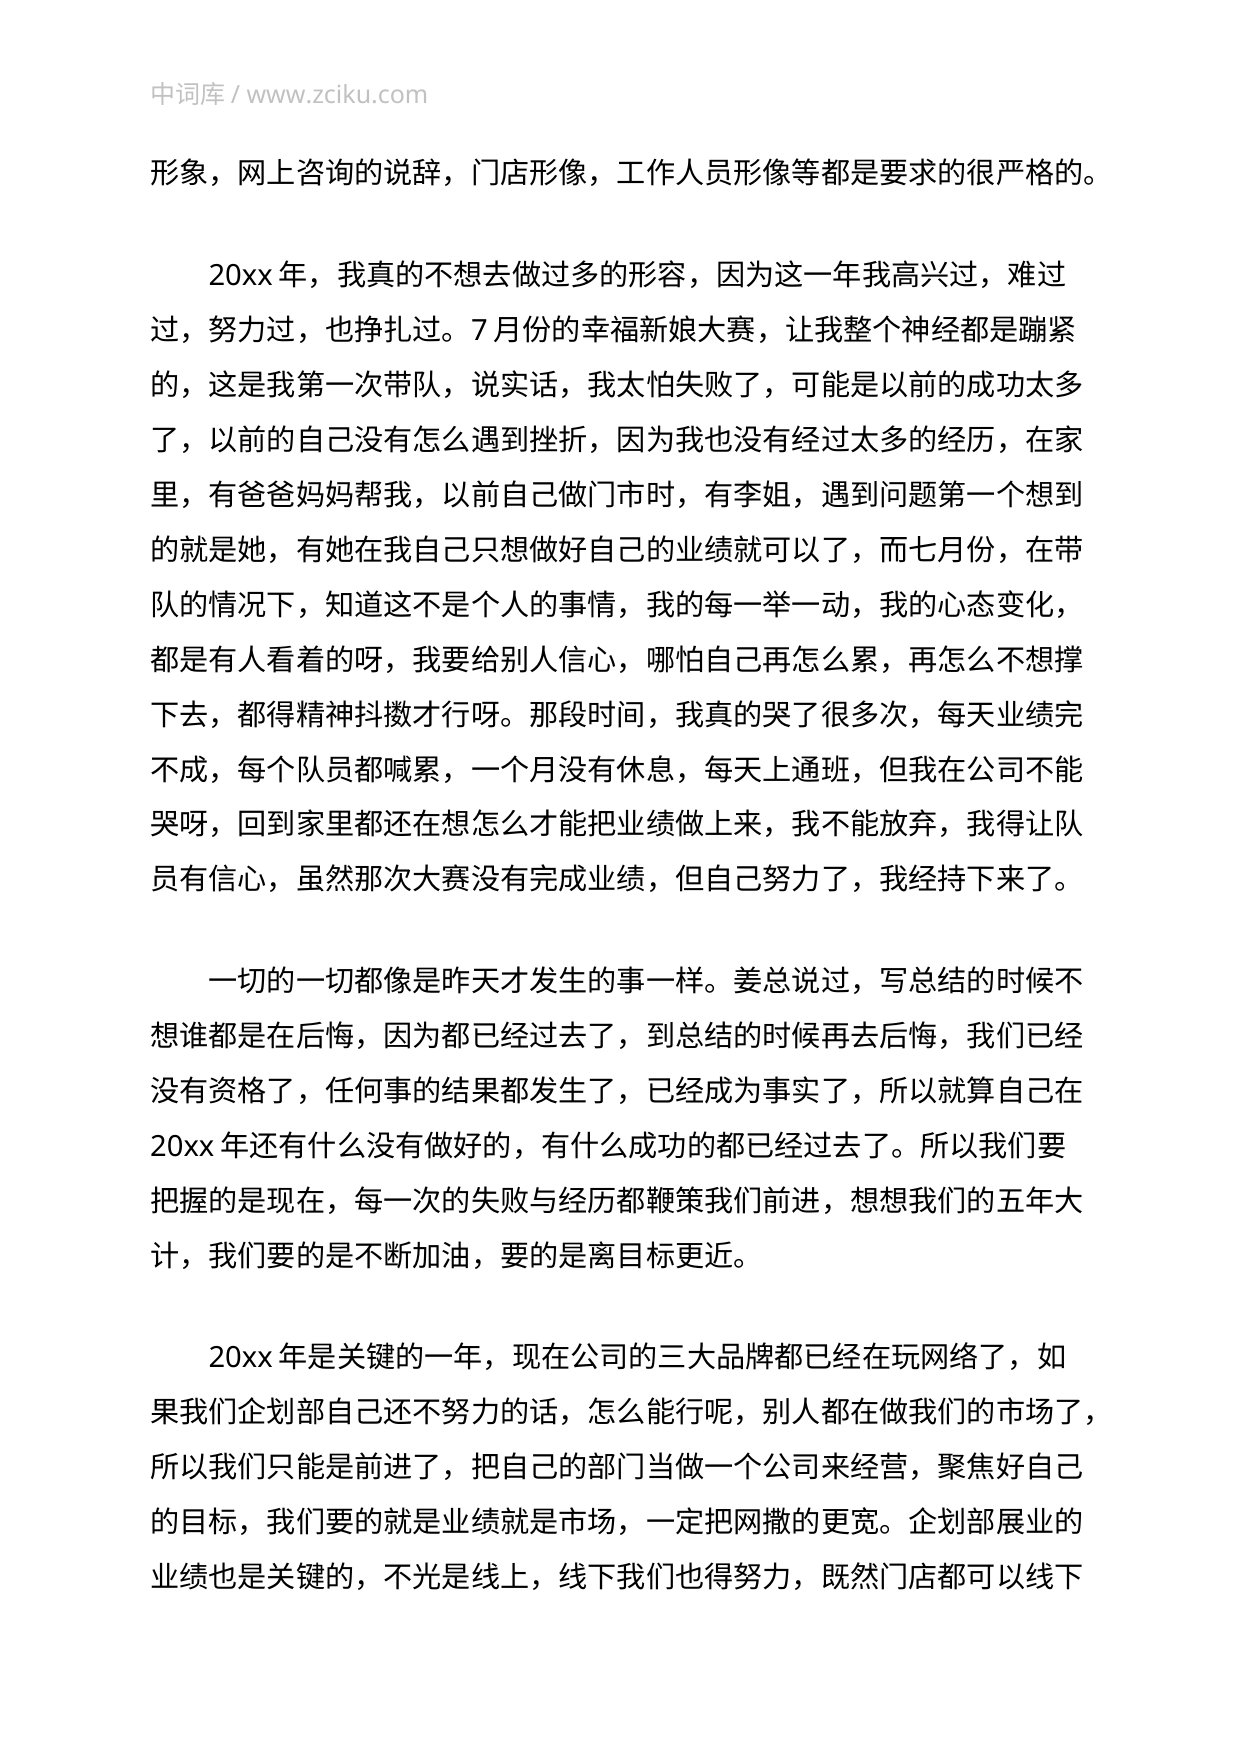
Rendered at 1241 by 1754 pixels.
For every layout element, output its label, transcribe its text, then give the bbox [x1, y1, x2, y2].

text 20xx年，我真的不想去做过多的形容，因为这一年我高兴过，难过过，努力过，也挣扎过。7月份的幸福新娘大赛，让我整个神经都是蹦紧的，这是我第一次带队，说实话，我太怕失败了，可能是以前的成功太多了，以前的自己没有怎么遇到挫折，因为我也没有经过太多的经历，在家里，有爸爸妈妈帮我，以前自己做门市时，有李姐，遇到问题第一个想到的就是她，有她在我自己只想做好自己的业绩就可以了，而七月份，在带队的情况下，知道这不是个人的事情，我的每一举一动，我的心态变化，都是有人看着的呀，我要给别人信心，哪怕自己再怎么累，再怎么不想撑下去，都得精神抖擞才行呀。那段时间，我真的哭了很多次，每天业绩完不成，每个队员都喊累，一个月没有休息，每天上通班，但我在公司不能哭呀，回到家里都还在想怎么才能把业绩做上来，我不能放弃，我得让队员有信心，虽然那次大赛没有完成业绩，但自己努力了，我经持下来了。 [150, 252, 1090, 898]
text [150, 150, 1090, 192]
text 一切的一切都像是昨天才发生的事一样。姜总说过，写总结的时候不想谁都是在后悔，因为都已经过去了，到总结的时候再去后悔，我们已经没有资格了，任何事的结果都发生了，已经成为事实了，所以就算自己在20xx年还有什么没有做好的，有什么成功的都已经过去了。所以我们要把握的是现在，每一次的失败与经历都鞭策我们前进，想想我们的五年大计，我们要的是不断加油，要的是离目标更近。 [150, 958, 1090, 1274]
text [150, 1334, 1090, 1596]
